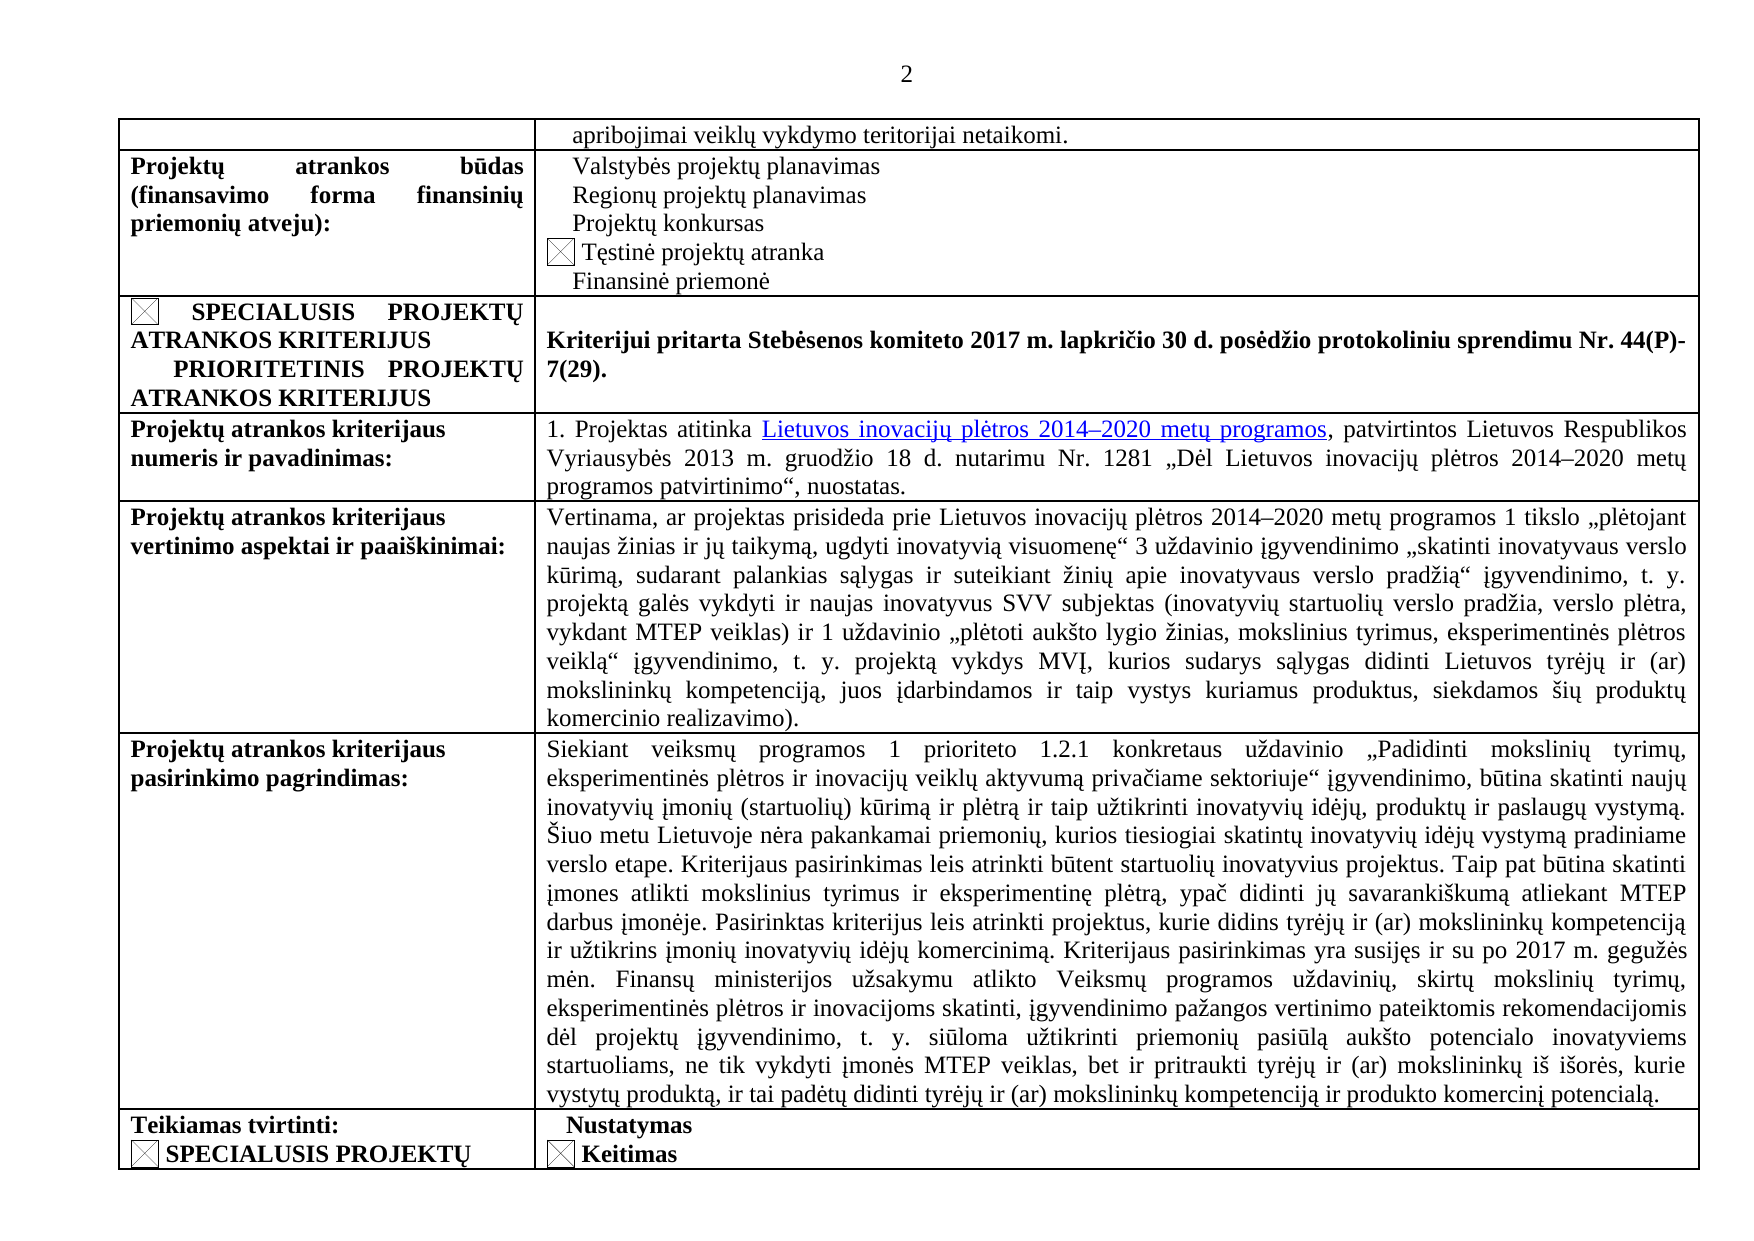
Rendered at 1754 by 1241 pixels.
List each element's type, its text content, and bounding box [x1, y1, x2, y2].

table_cell Projektų atrankos būdas (finansavimo forma finansinių priemonių atveju): [120, 151, 534, 295]
table_cell Nustatymas Keitimas [536, 1110, 1698, 1168]
table_cell Siekiant veiksmų programos 1 prioriteto 1.2.1 konkretaus uždavinio „Padidinti mokslinių tyrimų, eksperimentinės plėtros ir inovacijų veiklų aktyvumą privačiame sektoriuje“ įgyvendinimo, būtina skatinti naujų inovatyvių įmonių (startuolių) kūrimą ir plėtrą ir taip užtikrinti inovatyvių idėjų, produktų ir paslaugų vystymą. Šiuo metu Lietuvoje nėra pakankamai priemonių, kurios tiesiogiai skatintų inovatyvių idėjų vystymą pradiniame verslo etape. Kriterijaus pasirinkimas leis atrinkti būtent startuolių inovatyvius projektus. Taip pat būtina skatinti įmones atlikti mokslinius tyrimus ir eksperimentinę plėtrą, ypač didinti jų savarankiškumą atliekant MTEP darbus įmonėje. Pasirinktas kriterijus leis atrinkti projektus, kurie didins tyrėjų ir (ar) mokslininkų kompetenciją ir užtikrins įmonių inovatyvių idėjų komercinimą. Kriterijaus pasirinkimas yra susijęs ir su po 2017 m. gegužės mėn. Finansų ministerijos užsakymu atlikto Veiksmų programos uždavinių, skirtų mokslinių tyrimų, eksperimentinės plėtros ir inovacijoms skatinti, įgyvendinimo pažangos vertinimo pateiktomis rekomendacijomis dėl projektų įgyvendinimo, t. y. siūloma užtikrinti priemonių pasiūlą aukšto potencialo inovatyviems startuoliams, ne tik vykdyti įmonės MTEP veiklas, bet ir pritraukti tyrėjų ir (ar) mokslininkų iš išorės, kurie vystytų produktą, ir tai padėtų didinti tyrėjų ir (ar) mokslininkų kompetenciją ir produkto komercinį potencialą. [536, 734, 1698, 1108]
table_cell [536, 120, 1698, 149]
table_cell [120, 1110, 534, 1168]
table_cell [120, 120, 534, 149]
table_cell Projektų atrankos kriterijaus numeris ir pavadinimas: [120, 414, 534, 500]
table_cell Valstybės projektų planavimas Regionų projektų planavimas Projektų konkursas Tęstinė projektų atranka Finansinė priemonė [536, 151, 1698, 295]
table_cell SPECIALUSIS PROJEKTŲ ATRANKOS KRITERIJUS PRIORITETINIS PROJEKTŲ ATRANKOS KRITERIJUS [120, 297, 534, 412]
table_cell Vertinama, ar projektas prisideda prie Lietuvos inovacijų plėtros 2014–2020 metų programos 1 tikslo „plėtojant naujas žinias ir jų taikymą, ugdyti inovatyvią visuomenę“ 3 uždavinio įgyvendinimo „skatinti inovatyvaus verslo kūrimą, sudarant palankias sąlygas ir suteikiant žinių apie inovatyvaus verslo pradžią“ įgyvendinimo, t. y. projektą galės vykdyti ir naujas inovatyvus SVV subjektas (inovatyvių startuolių verslo pradžia, verslo plėtra, vykdant MTEP veiklas) ir 1 uždavinio „plėtoti aukšto lygio žinias, mokslinius tyrimus, eksperimentinės plėtros veiklą“ įgyvendinimo, t. y. projektą vykdys MVĮ, kurios sudarys sąlygas didinti Lietuvos tyrėjų ir (ar) mokslininkų kompetenciją, juos įdarbindamos ir taip vystys kuriamus produktus, siekdamos šių produktų komercinio realizavimo). [536, 502, 1698, 732]
table_cell 1. Projektas atitinka Lietuvos inovacijų plėtros 2014–2020 metų programos, patvirtintos Lietuvos Respublikos Vyriausybės 2013 m. gruodžio 18 d. nutarimu Nr. 1281 „Dėl Lietuvos inovacijų plėtros 2014–2020 metų programos patvirtinimo“, nuostatas. [536, 414, 1698, 500]
table_cell Kriterijui pritarta Stebėsenos komiteto 2017 m. lapkričio 30 d. posėdžio protokoliniu sprendimu Nr. 44(P)-7(29). [536, 297, 1698, 412]
table_cell Projektų atrankos kriterijaus pasirinkimo pagrindimas: [120, 734, 534, 1108]
table_cell Projektų atrankos kriterijaus vertinimo aspektai ir paaiškinimai: [120, 502, 534, 732]
